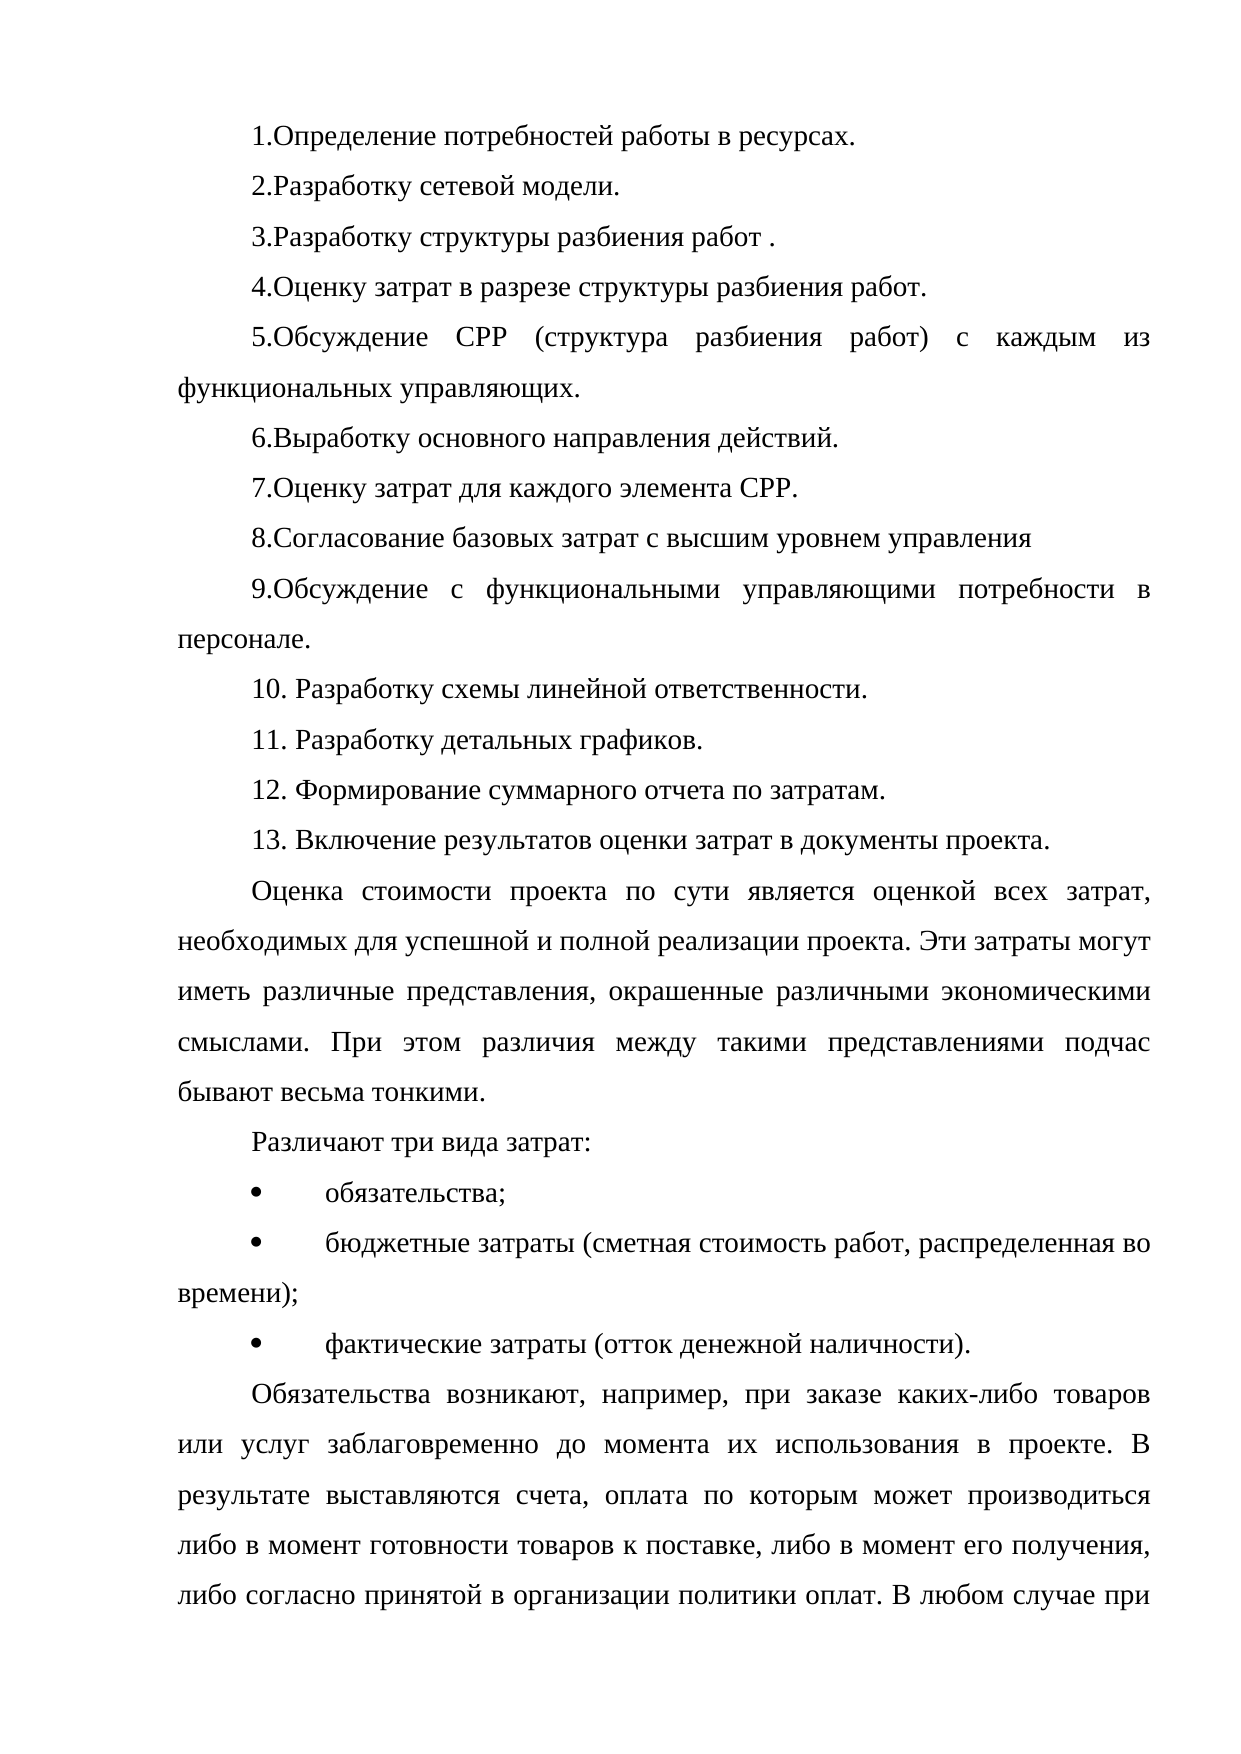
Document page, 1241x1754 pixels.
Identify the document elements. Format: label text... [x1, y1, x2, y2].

text 11. Разработку детальных графиков. [177, 722, 1152, 755]
text 9.Обсуждение с функциональными управляющими потребности в персонале. [177, 571, 1152, 655]
text 12. Формирование суммарного отчета по затратам. [177, 772, 1152, 806]
text 7.Оценку затрат для каждого элемента СРР. [177, 470, 1152, 504]
text 2.Разработку сетевой модели. [177, 168, 1152, 202]
list бюджетные затраты (сметная стоимость работ, распределенная во времени); [177, 1225, 1152, 1309]
text Оценка стоимости проекта по сути является оценкой всех затрат, необходимых для успешной и полной реализации проекта. Эти затраты могут иметь различные представления, окрашенные различными экономическими смыслами. При этом различия между такими представлениями подчас бывают весьма тонкими. [177, 873, 1152, 1108]
text 10. Разработку схемы линейной ответственности. [177, 672, 1152, 705]
text 4.Оценку затрат в разрезе структуры разбиения работ. [177, 269, 1152, 303]
text 1.Определение потребностей работы в ресурсах. [177, 118, 1152, 152]
list фактические затраты (отток денежной наличности). [177, 1326, 1152, 1359]
text 8.Согласование базовых затрат с высшим уровнем управления [177, 521, 1152, 554]
text 3.Разработку структуры разбиения работ . [177, 219, 1152, 252]
text 13. Включение результатов оценки затрат в документы проекта. [177, 822, 1152, 856]
text 5.Обсуждение СРР (структура разбиения работ) с каждым из функциональных управляющих. [177, 319, 1152, 403]
text Различают три вида затрат: [177, 1124, 1152, 1158]
list обязательства; [177, 1175, 1152, 1208]
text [177, 1376, 1152, 1611]
text 6.Выработку основного направления действий. [177, 420, 1152, 453]
